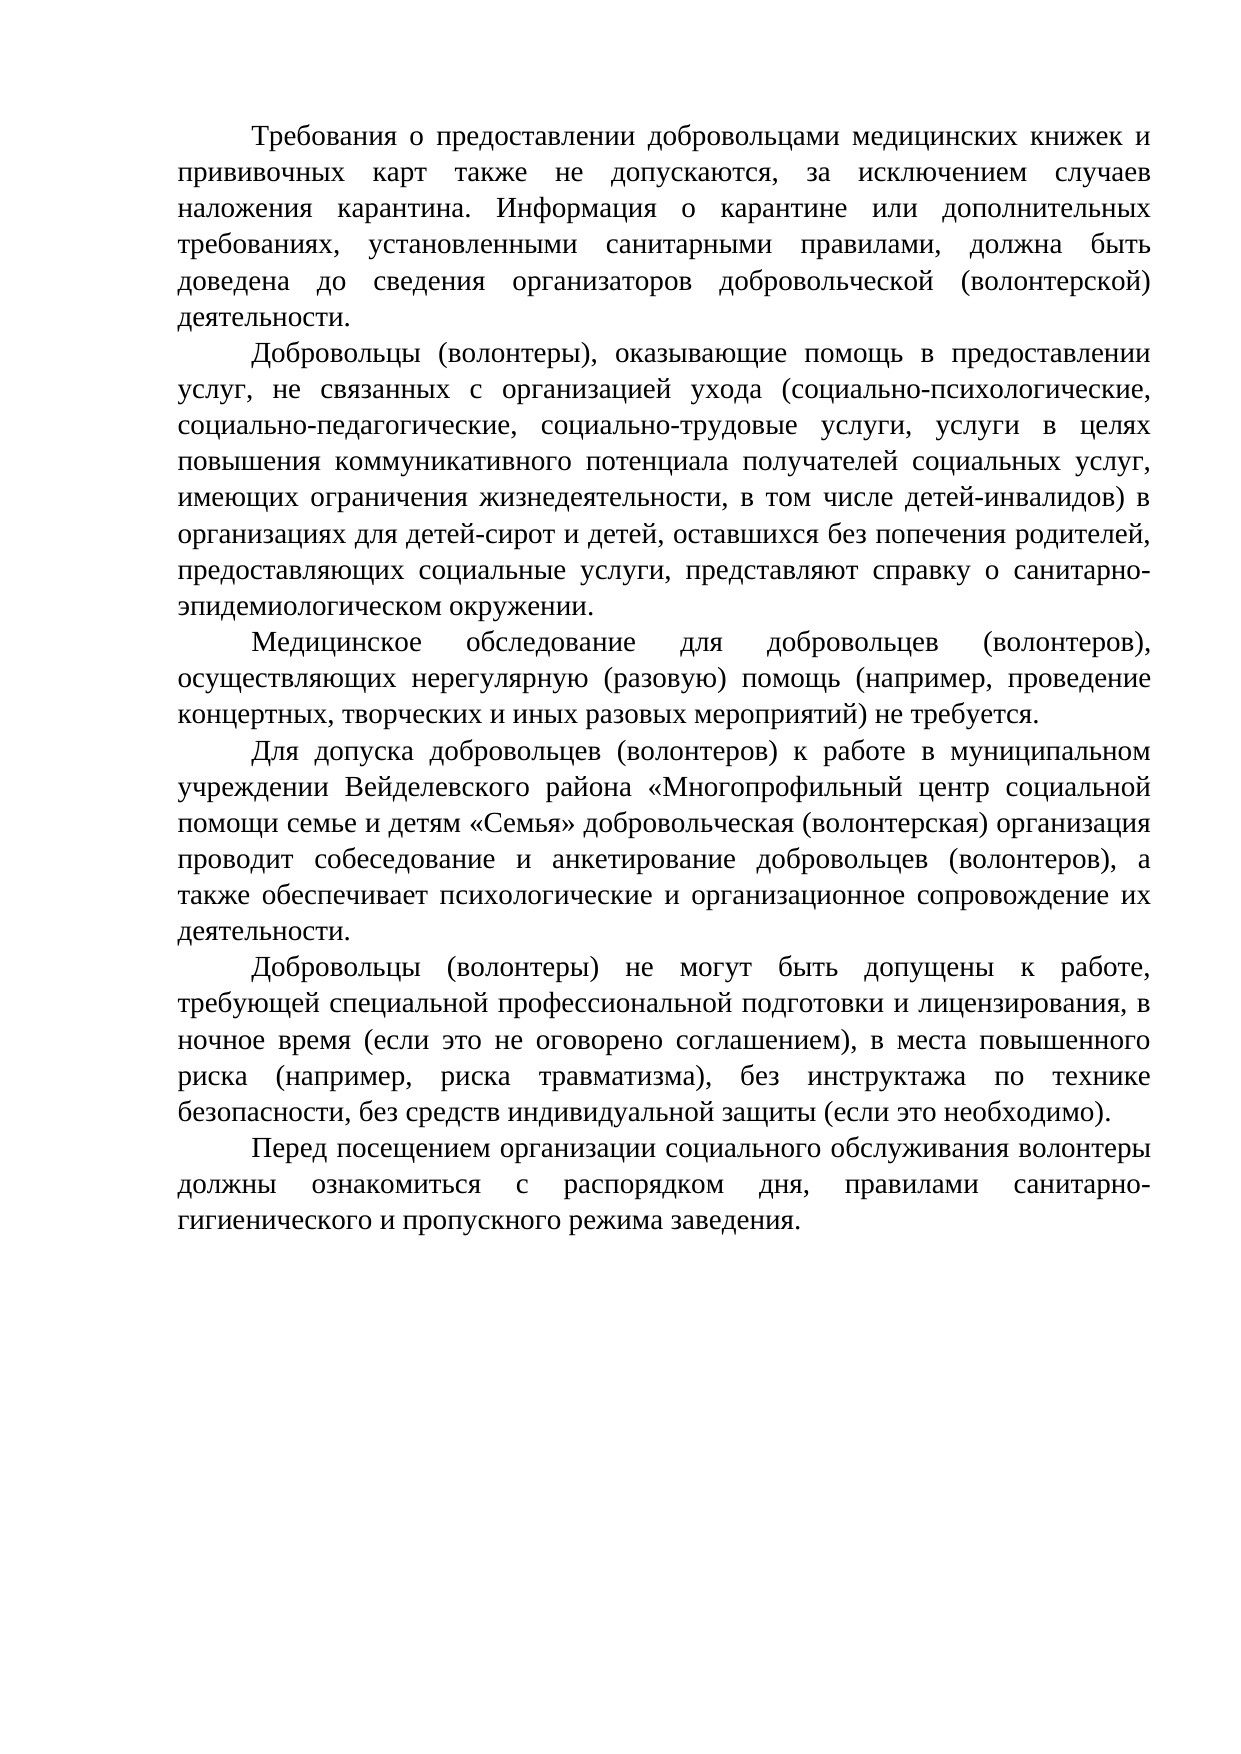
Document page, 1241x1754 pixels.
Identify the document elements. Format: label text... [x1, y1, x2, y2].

text Добровольцы (волонтеры) не могут быть допущены к работе, требующей специальной профессиональной подготовки и лицензирования, в ночное время (если это не оговорено соглашением), в места повышенного риска (например, риска травматизма), без инструктажа по технике безопасности, без средств индивидуальной защиты (если это необходимо). [177, 949, 1152, 1128]
text Требования о предоставлении добровольцами медицинских книжек и прививочных карт также не допускаются, за исключением случаев наложения карантина. Информация о карантине или дополнительных требованиях, установленными санитарными правилами, должна быть доведена до сведения организаторов добровольческой (волонтерской) деятельности. [177, 118, 1152, 332]
text Медицинское обследование для добровольцев (волонтеров), осуществляющих нерегулярную (разовую) помощь (например, проведение концертных, творческих и иных разовых мероприятий) не требуется. [177, 624, 1152, 730]
text Перед посещением организации социального обслуживания волонтеры должны ознакомиться с распорядком дня, правилами санитарно-гигиенического и пропускного режима заведения. [177, 1130, 1152, 1236]
text Для допуска добровольцев (волонтеров) к работе в муниципальном учреждении Вейделевского района «Многопрофильный центр социальной помощи семье и детям «Семья» добровольческая (волонтерская) организация проводит собеседование и анкетирование добровольцев (волонтеров), а также обеспечивает психологические и организационное сопровождение их деятельности. [177, 733, 1152, 947]
text Добровольцы (волонтеры), оказывающие помощь в предоставлении услуг, не связанных с организацией ухода (социально-психологические, социально-педагогические, социально-трудовые услуги, услуги в целях повышения коммуникативного потенциала получателей социальных услуг, имеющих ограничения жизнедеятельности, в том числе детей-инвалидов) в организациях для детей-сирот и детей, оставшихся без попечения родителей, предоставляющих социальные услуги, представляют справку о санитарно-эпидемиологическом окружении. [177, 335, 1152, 622]
